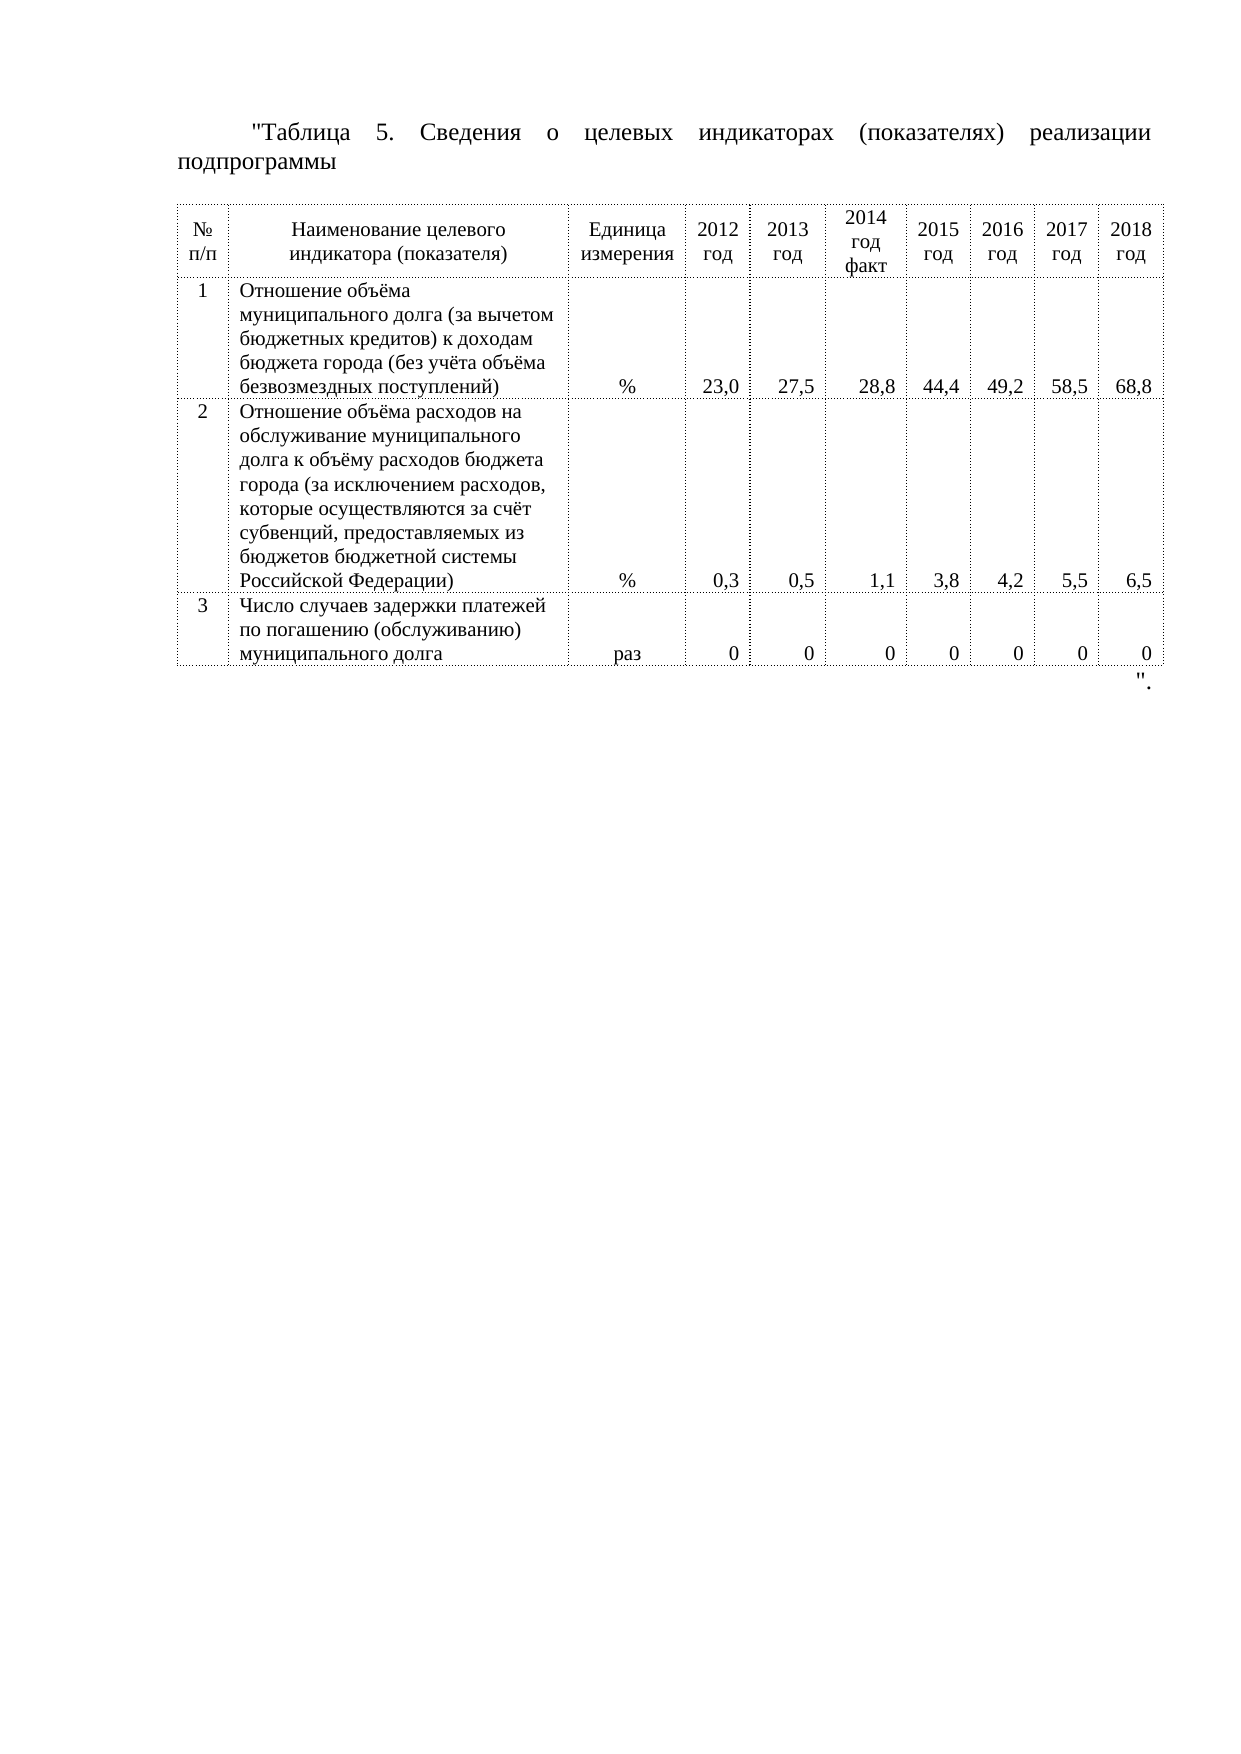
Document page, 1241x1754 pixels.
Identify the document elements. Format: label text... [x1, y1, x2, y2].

table_cell Число случаев задержки платежей по погашению (обслуживанию) муниципального долга [228, 592, 569, 665]
table_cell 0 [750, 592, 825, 665]
table_cell Отношение объёма расходов на обслуживание муниципального долга к объёму расходов бюджета города (за исключением расходов, которые осуществляются за счёт субвенций, предоставляемых из бюджетов бюджетной системы Российской Федерации) [228, 398, 569, 592]
table_cell 0 [906, 592, 970, 665]
table_cell 4,2 [970, 398, 1034, 592]
table_cell 28,8 [825, 277, 906, 398]
table_cell 1 [177, 277, 228, 398]
table_header 2017 год [1035, 204, 1099, 277]
table_cell % [569, 398, 686, 592]
table_header 2015 год [906, 204, 970, 277]
table_cell 68,8 [1099, 277, 1163, 398]
table_cell 27,5 [750, 277, 825, 398]
table_cell 0 [970, 592, 1034, 665]
table_header № п/п [177, 204, 228, 277]
table_cell 1,1 [825, 398, 906, 592]
table_cell 58,5 [1035, 277, 1099, 398]
table_header Единица измерения [569, 204, 686, 277]
table_cell 0 [1099, 592, 1163, 665]
table_cell Отношение объёма муниципального долга (за вычетом бюджетных кредитов) к доходам бюджета города (без учёта объёма безвозмездных поступлений) [228, 277, 569, 398]
table_cell 6,5 [1099, 398, 1163, 592]
table_header 2012 год [686, 204, 750, 277]
table_cell 3,8 [906, 398, 970, 592]
table_header 2014 год факт [825, 204, 906, 277]
table_cell 44,4 [906, 277, 970, 398]
table_cell 0,3 [686, 398, 750, 592]
table_header 2018 год [1099, 204, 1163, 277]
table_cell % [569, 277, 686, 398]
table_header Наименование целевого индикатора (показателя) [228, 204, 569, 277]
table_header 2013 год [750, 204, 825, 277]
table_cell раз [569, 592, 686, 665]
text ". [177, 666, 1152, 695]
table_header 2016 год [970, 204, 1034, 277]
table_cell 3 [177, 592, 228, 665]
text "Таблица 5. Сведения о целевых индикаторах (показателях) реализации подпрограммы [177, 117, 1152, 175]
table_cell 0 [1035, 592, 1099, 665]
table_cell 5,5 [1035, 398, 1099, 592]
table_cell 49,2 [970, 277, 1034, 398]
table_cell 2 [177, 398, 228, 592]
table_cell 0 [686, 592, 750, 665]
table_cell 0 [825, 592, 906, 665]
table_cell 23,0 [686, 277, 750, 398]
table_cell 0,5 [750, 398, 825, 592]
